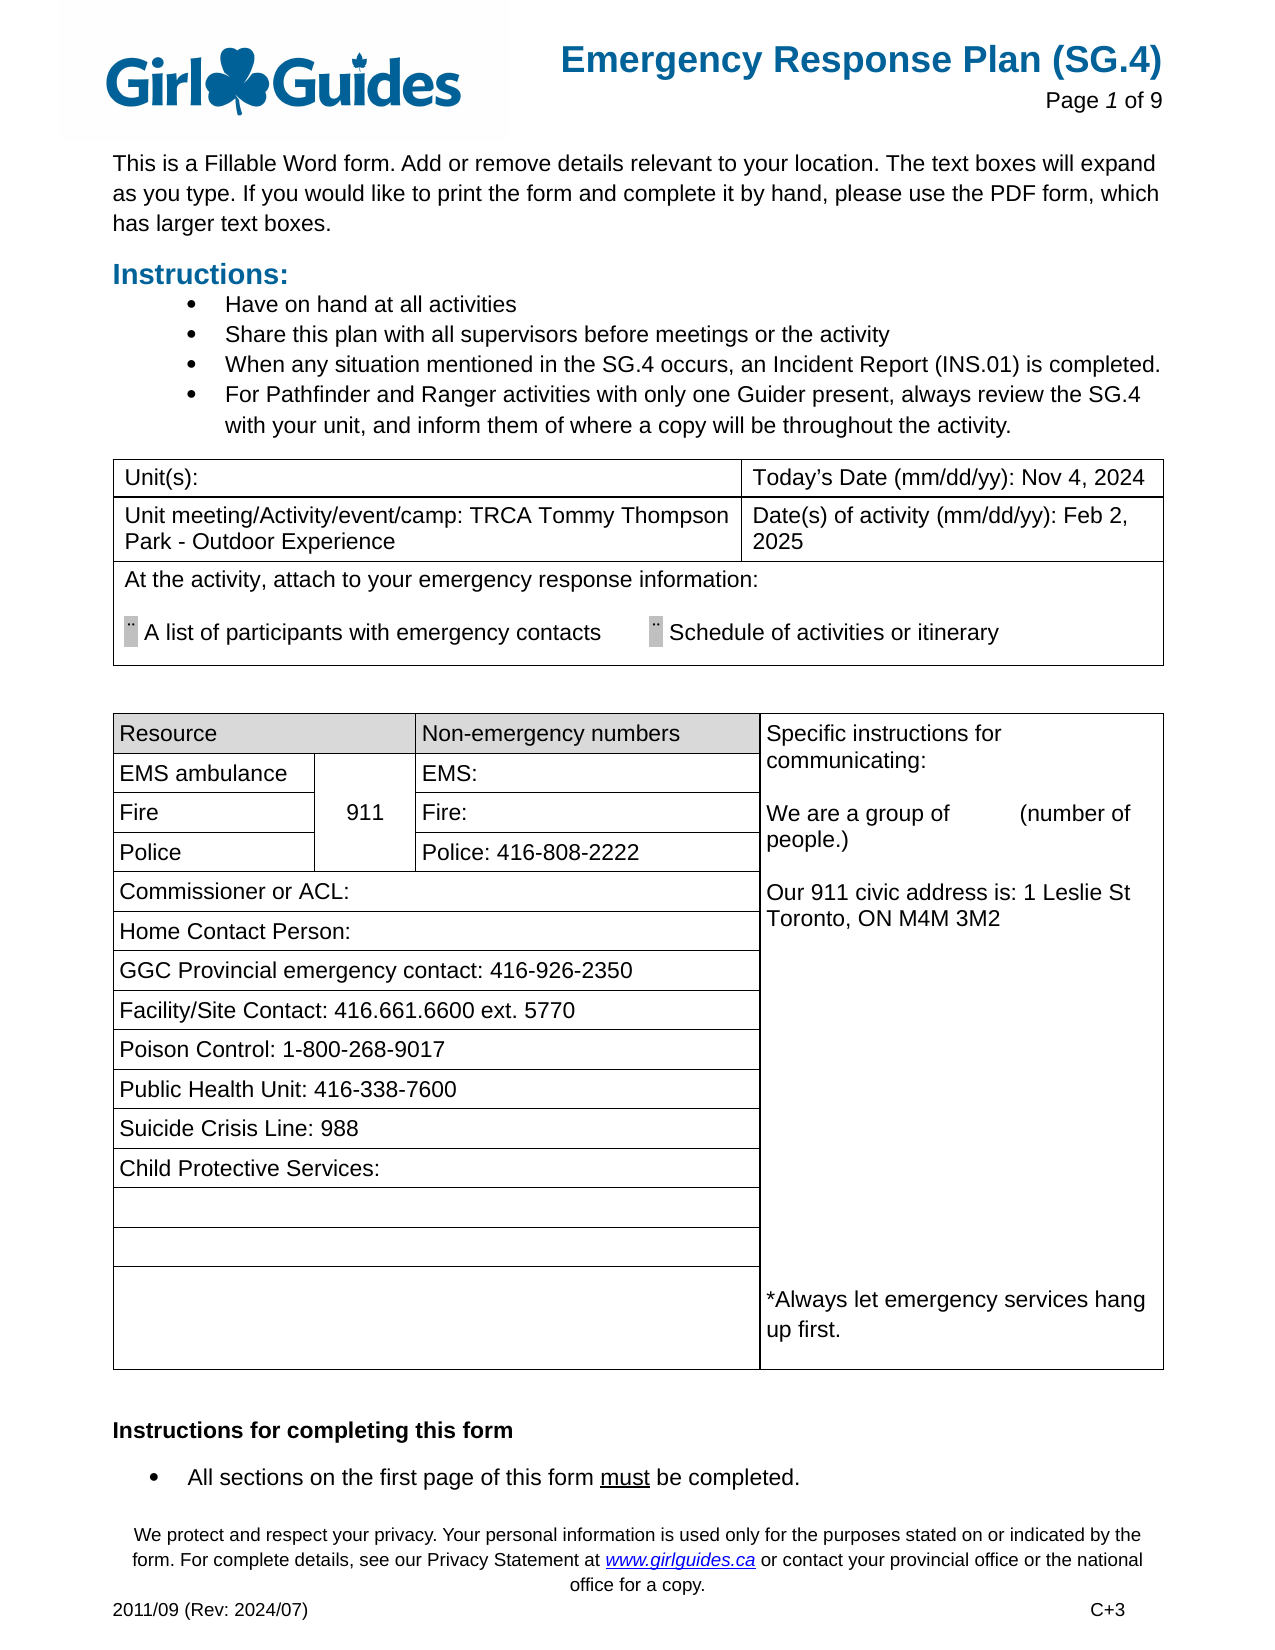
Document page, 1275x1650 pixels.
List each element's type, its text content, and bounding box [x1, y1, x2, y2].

table_cell Suicide Crisis Line: 988 [114, 1109, 759, 1148]
table_cell Home Contact Person: [114, 912, 759, 950]
table_header Today’s Date (mm/dd/yy): Nov 4, 2024 [742, 460, 1163, 496]
list Have on hand at all activities [187, 291, 1162, 317]
list For Pathfinder and Ranger activities with only one Guider present, always review the SG.4 with your unit, and inform them of where a copy will be throughout the activity. [187, 381, 1162, 438]
table_cell [114, 1228, 759, 1266]
table_header Resource [114, 714, 415, 753]
table_cell Commissioner or ACL: [114, 872, 759, 911]
table_cell EMS ambulance [114, 754, 314, 792]
text Instructions for completing this form [112, 1417, 1162, 1443]
list When any situation mentioned in the SG.4 occurs, an Incident Report (INS.01) is completed. [187, 351, 1162, 378]
table_header Non-emergency numbers [416, 714, 759, 753]
table_cell Police [114, 833, 314, 871]
text This is a Fillable Word form. Add or remove details relevant to your location. The text boxes will expand as you type. If you would like to print the form and complete it by hand, please use the PDF form, which has larger text boxes. [112, 150, 1162, 237]
table_header Unit(s): [114, 460, 741, 496]
table_cell [114, 1188, 759, 1227]
table_cell Police: 416-808-2222 [416, 833, 759, 871]
table_cell ¨ A list of participants with emergency contacts ¨ Schedule of activities or itinerary [114, 611, 1163, 665]
table_cell At the activity, attach to your emergency response information: [114, 562, 1163, 611]
table_cell Unit meeting/Activity/event/camp: TRCA Tommy Thompson Park - Outdoor Experience [114, 498, 741, 561]
picture [58, 0, 509, 141]
table_cell Poison Control: 1-800-268-9017 [114, 1030, 759, 1069]
table_cell Child Protective Services: [114, 1149, 759, 1187]
subtitle Instructions: [112, 257, 1162, 291]
table_cell Facility/Site Contact: 416.661.6600 ext. 5770 [114, 991, 759, 1029]
table_cell 911 [315, 754, 415, 871]
table_cell Fire: [416, 793, 759, 832]
table_cell EMS: [416, 754, 759, 792]
table_cell GGC Provincial emergency contact: 416-926-2350 [114, 951, 759, 990]
list Share this plan with all supervisors before meetings or the activity [187, 321, 1162, 347]
table_cell Fire [114, 793, 314, 832]
table_header Specific instructions for communicating: We are a group of (number of people.) Our 911 civic address is: 1 Leslie St Toronto, ON M4M 3M2 *Always let emergency services hang up first. [761, 714, 1163, 1369]
table_cell [114, 1267, 759, 1369]
table_cell Public Health Unit: 416-338-7600 [114, 1070, 759, 1108]
list All sections on the first page of this form must be completed. [150, 1464, 1162, 1490]
table_cell Date(s) of activity (mm/dd/yy): Feb 2, 2025 [742, 498, 1163, 561]
